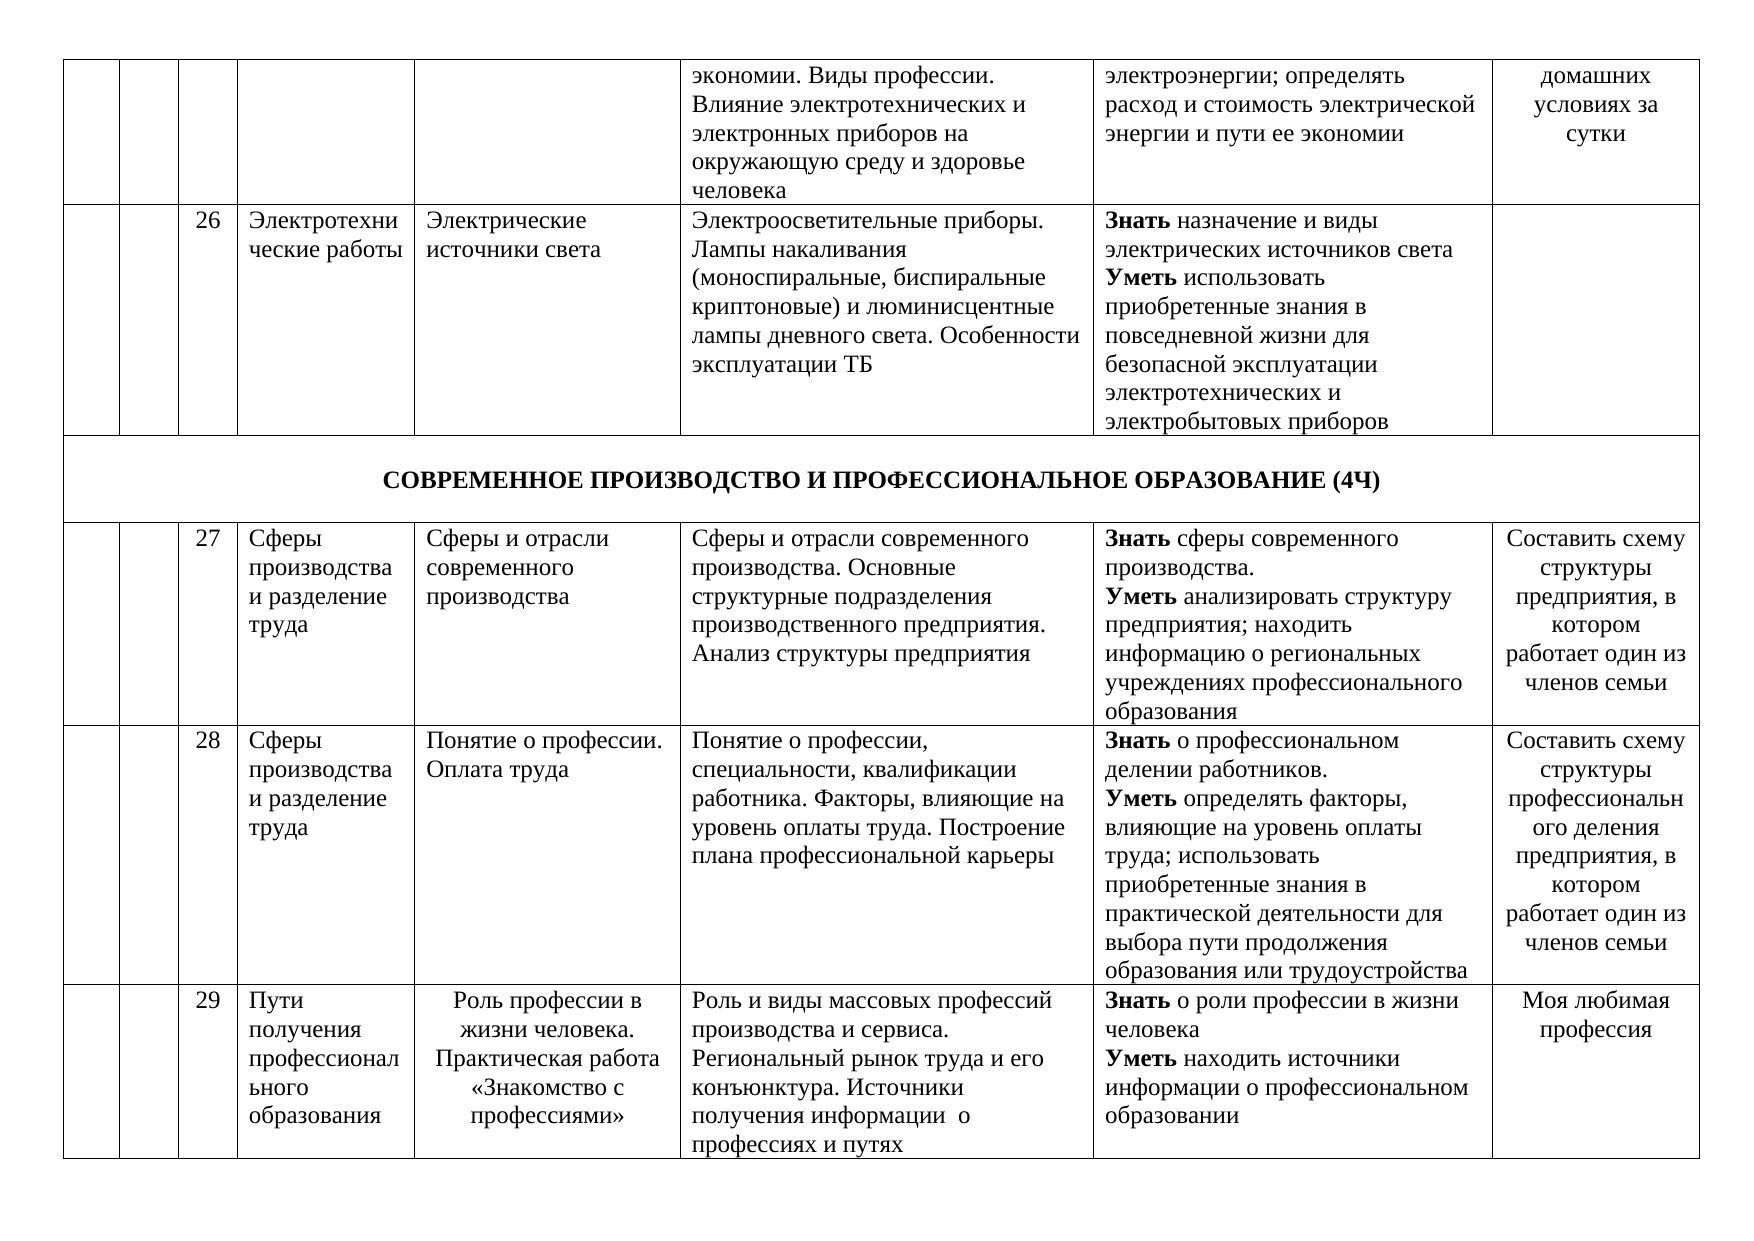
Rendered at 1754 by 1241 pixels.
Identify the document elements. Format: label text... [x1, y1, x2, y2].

table_cell Понятие о профессии. Оплата труда [415, 726, 680, 984]
table_cell 26 [179, 205, 237, 435]
table_cell СОВРЕМЕННОЕ ПРОИЗВОДСТВО И ПРОФЕССИОНАЛЬНОЕ ОБРАЗОВАНИЕ (4Ч) [64, 436, 1699, 522]
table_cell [681, 985, 1093, 1158]
table_cell Сферы и отрасли современного производства [415, 523, 680, 724]
table_cell Понятие о профессии, специальности, квалификации работника. Факторы, влияющие на уровень оплаты труда. Построение плана профессиональной карьеры [681, 726, 1093, 984]
table_cell 29 [179, 985, 237, 1158]
table_cell 28 [179, 726, 237, 984]
table_cell [120, 985, 178, 1158]
table_cell Электрические источники света [415, 205, 680, 435]
table_cell [64, 60, 119, 204]
table_cell 25 [179, 60, 237, 204]
table_cell Составить схему структуры профессионального деления предприятия, в котором работает один из членов семьи [1493, 726, 1699, 984]
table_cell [1094, 985, 1492, 1158]
table_cell [120, 205, 178, 435]
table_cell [415, 60, 680, 204]
table_cell [120, 726, 178, 984]
table_cell [64, 205, 119, 435]
table_cell 27 [179, 523, 237, 724]
table_cell Знать назначение и виды электрических источников света Уметь использовать приобретенные знания в повседневной жизни для безопасной эксплуатации электротехнических и электробытовых приборов [1094, 205, 1492, 435]
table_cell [681, 60, 1093, 204]
table_cell Сферы и отрасли современного производства. Основные структурные подразделения производственного предприятия. Анализ структуры предприятия [681, 523, 1093, 724]
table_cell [238, 60, 414, 204]
table_cell Составить схему структуры предприятия, в котором работает один из членов семьи [1493, 523, 1699, 724]
table_cell [120, 60, 178, 204]
table_cell [120, 523, 178, 724]
table_cell Электроосветительные приборы. Лампы накаливания (моноспиральные, биспиральные криптоновые) и люминисцентные лампы дневного света. Особенности эксплуатации ТБ [681, 205, 1093, 435]
table_cell Знать сферы современного производства. Уметь анализировать структуру предприятия; находить информацию о региональных учреждениях профессионального образования [1094, 523, 1492, 724]
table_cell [415, 985, 680, 1158]
table_cell Сферы производства и разделение труда [238, 726, 414, 984]
table_cell [64, 523, 119, 724]
table_cell Знать о профессиональном делении работников. Уметь определять факторы, влияющие на уровень оплаты труда; использовать приобретенные знания в практической деятельности для выбора пути продолжения образования или трудоустройства [1094, 726, 1492, 984]
table_cell [64, 726, 119, 984]
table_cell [1094, 60, 1492, 204]
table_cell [1493, 60, 1699, 204]
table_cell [238, 985, 414, 1158]
table_cell [1493, 205, 1699, 435]
table_cell [64, 985, 119, 1158]
table_cell Электротехнические работы [238, 205, 414, 435]
table_cell Сферы производства и разделение труда [238, 523, 414, 724]
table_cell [1493, 985, 1699, 1158]
